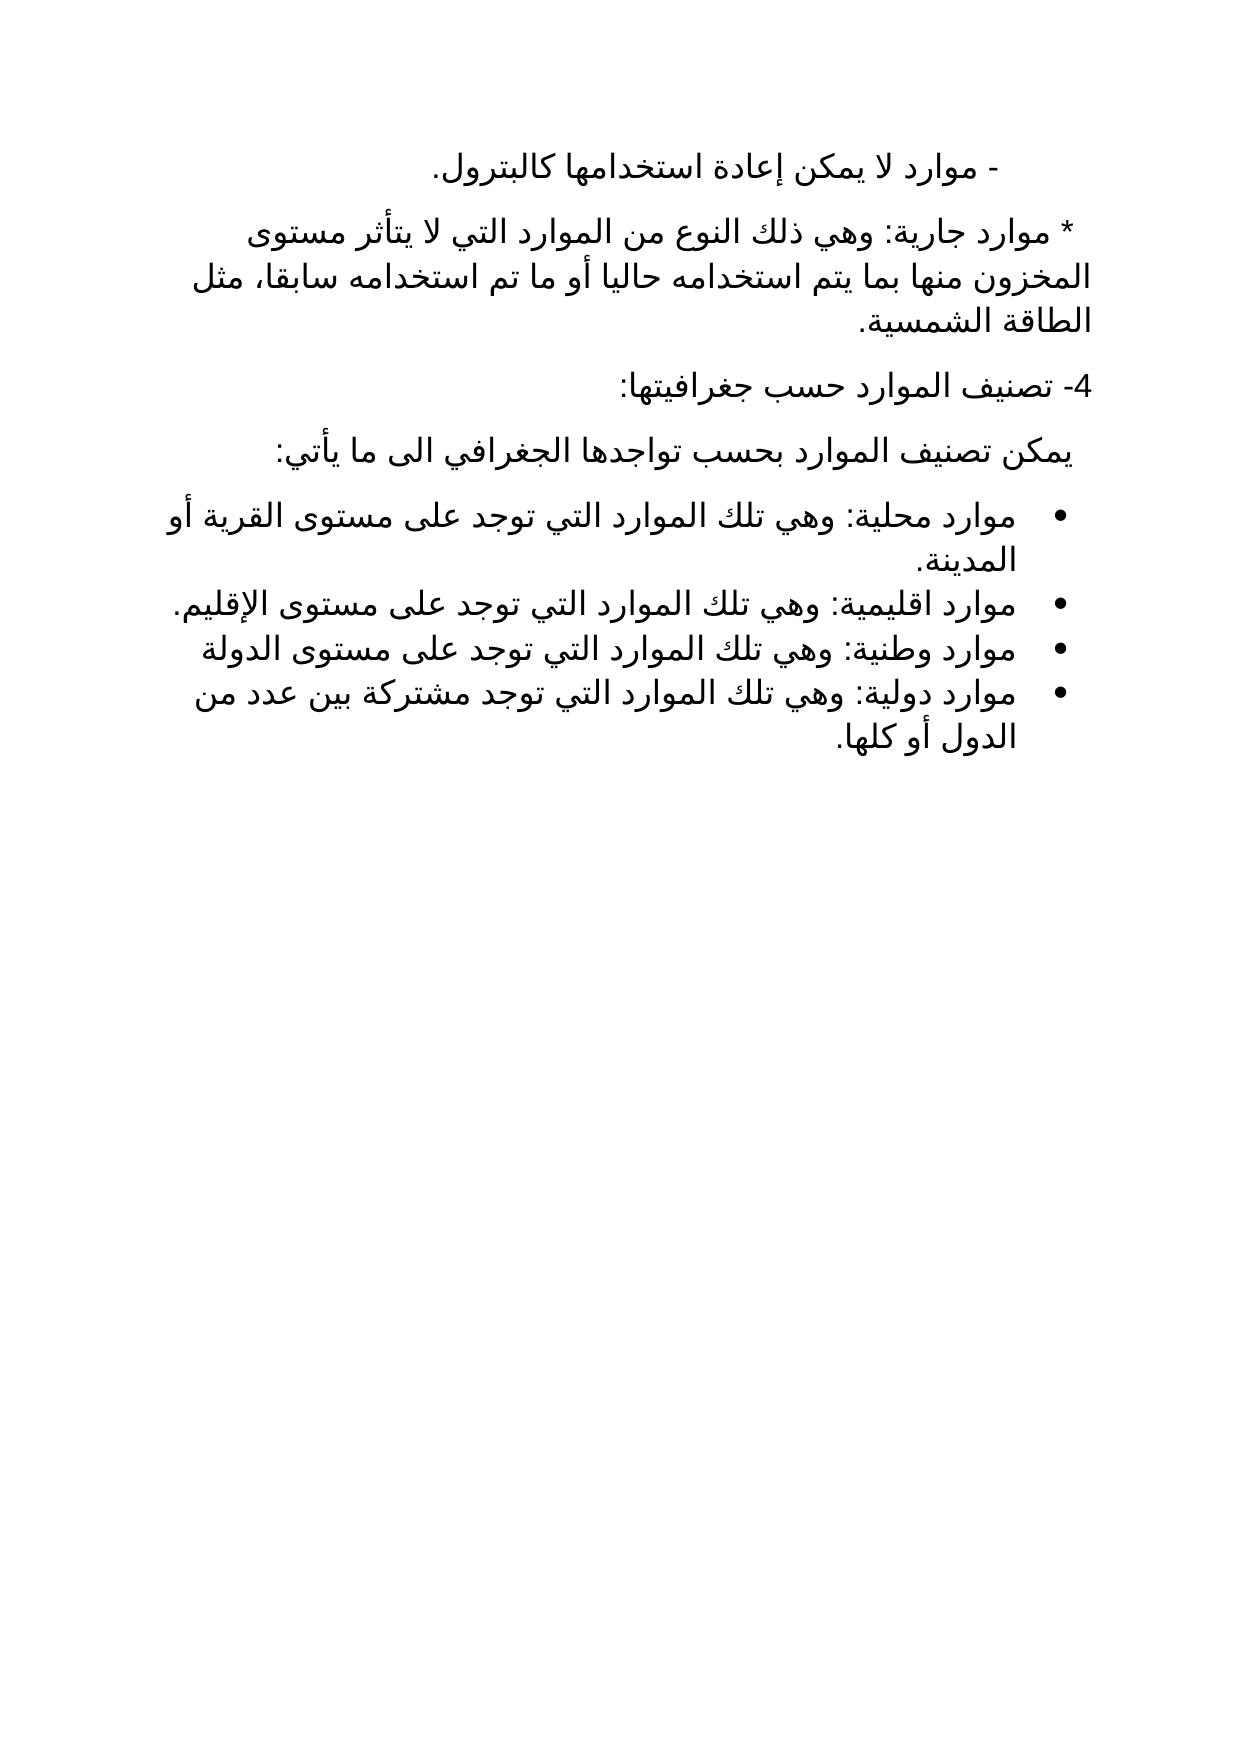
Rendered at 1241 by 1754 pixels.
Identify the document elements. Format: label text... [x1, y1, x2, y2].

list موارد محلية: وهي تلك الموارد التي توجد على مستوى القرية أو المدينة. [148, 496, 1055, 579]
text * موارد جارية: وهي ذلك النوع من الموارد التي لا يتأثر مستوى المخزون منها بما يتم استخدامه حاليا أو ما تم استخدامه سابقا، مثل الطاقة الشمسية. [148, 213, 1093, 339]
text يمكن تصنيف الموارد بحسب تواجدها الجغرافي الى ما يأتي: [148, 431, 1093, 469]
text 4- تصنيف الموارد حسب جغرافيتها: [148, 366, 1093, 404]
list - موارد لا يمكن إعادة استخدامها كالبترول. [148, 148, 1018, 186]
list موارد وطنية: وهي تلك الموارد التي توجد على مستوى الدولة [148, 629, 1055, 667]
list موارد اقليمية: وهي تلك الموارد التي توجد على مستوى الإقليم. [148, 584, 1055, 623]
list موارد دولية: وهي تلك الموارد التي توجد مشتركة بين عدد من الدول أو كلها. [148, 673, 1055, 756]
